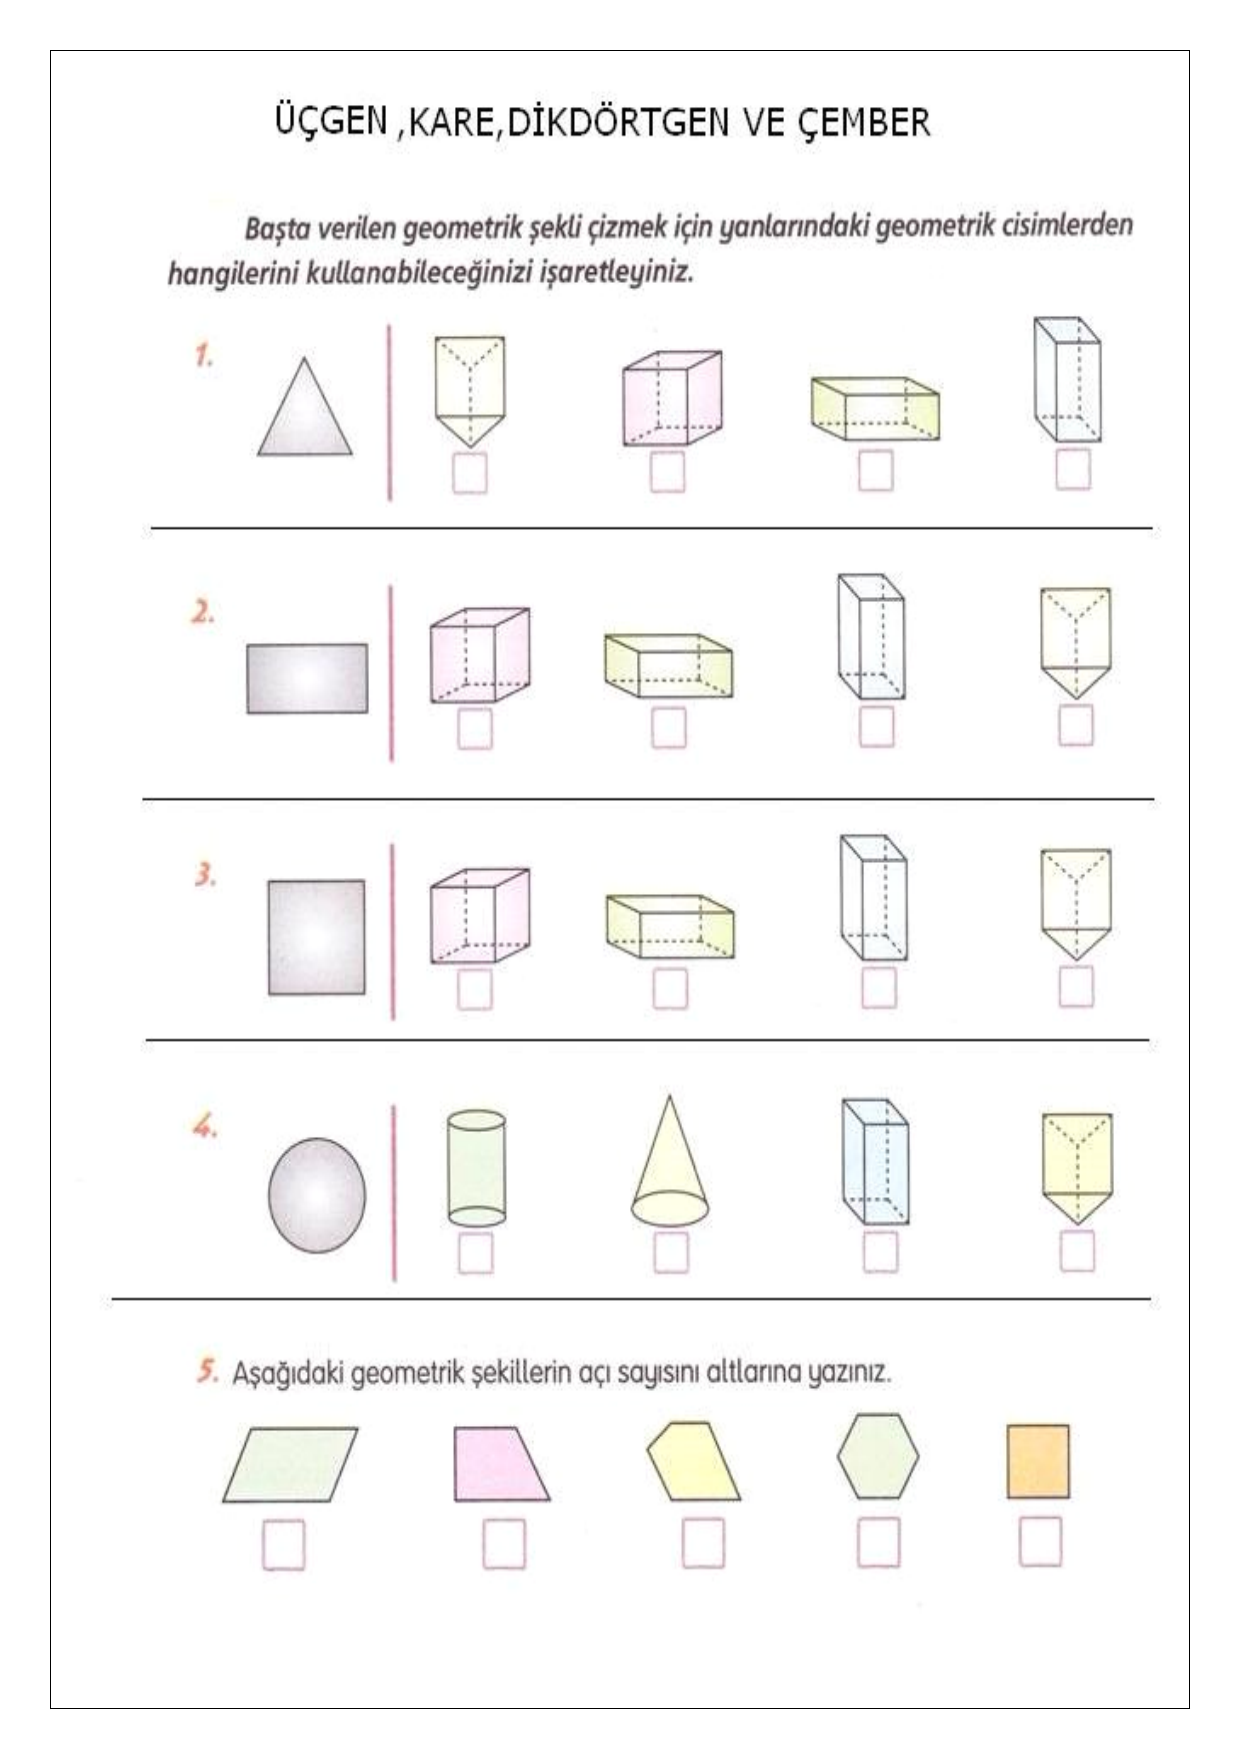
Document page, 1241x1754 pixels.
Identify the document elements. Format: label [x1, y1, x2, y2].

picture [73, 59, 1182, 1692]
